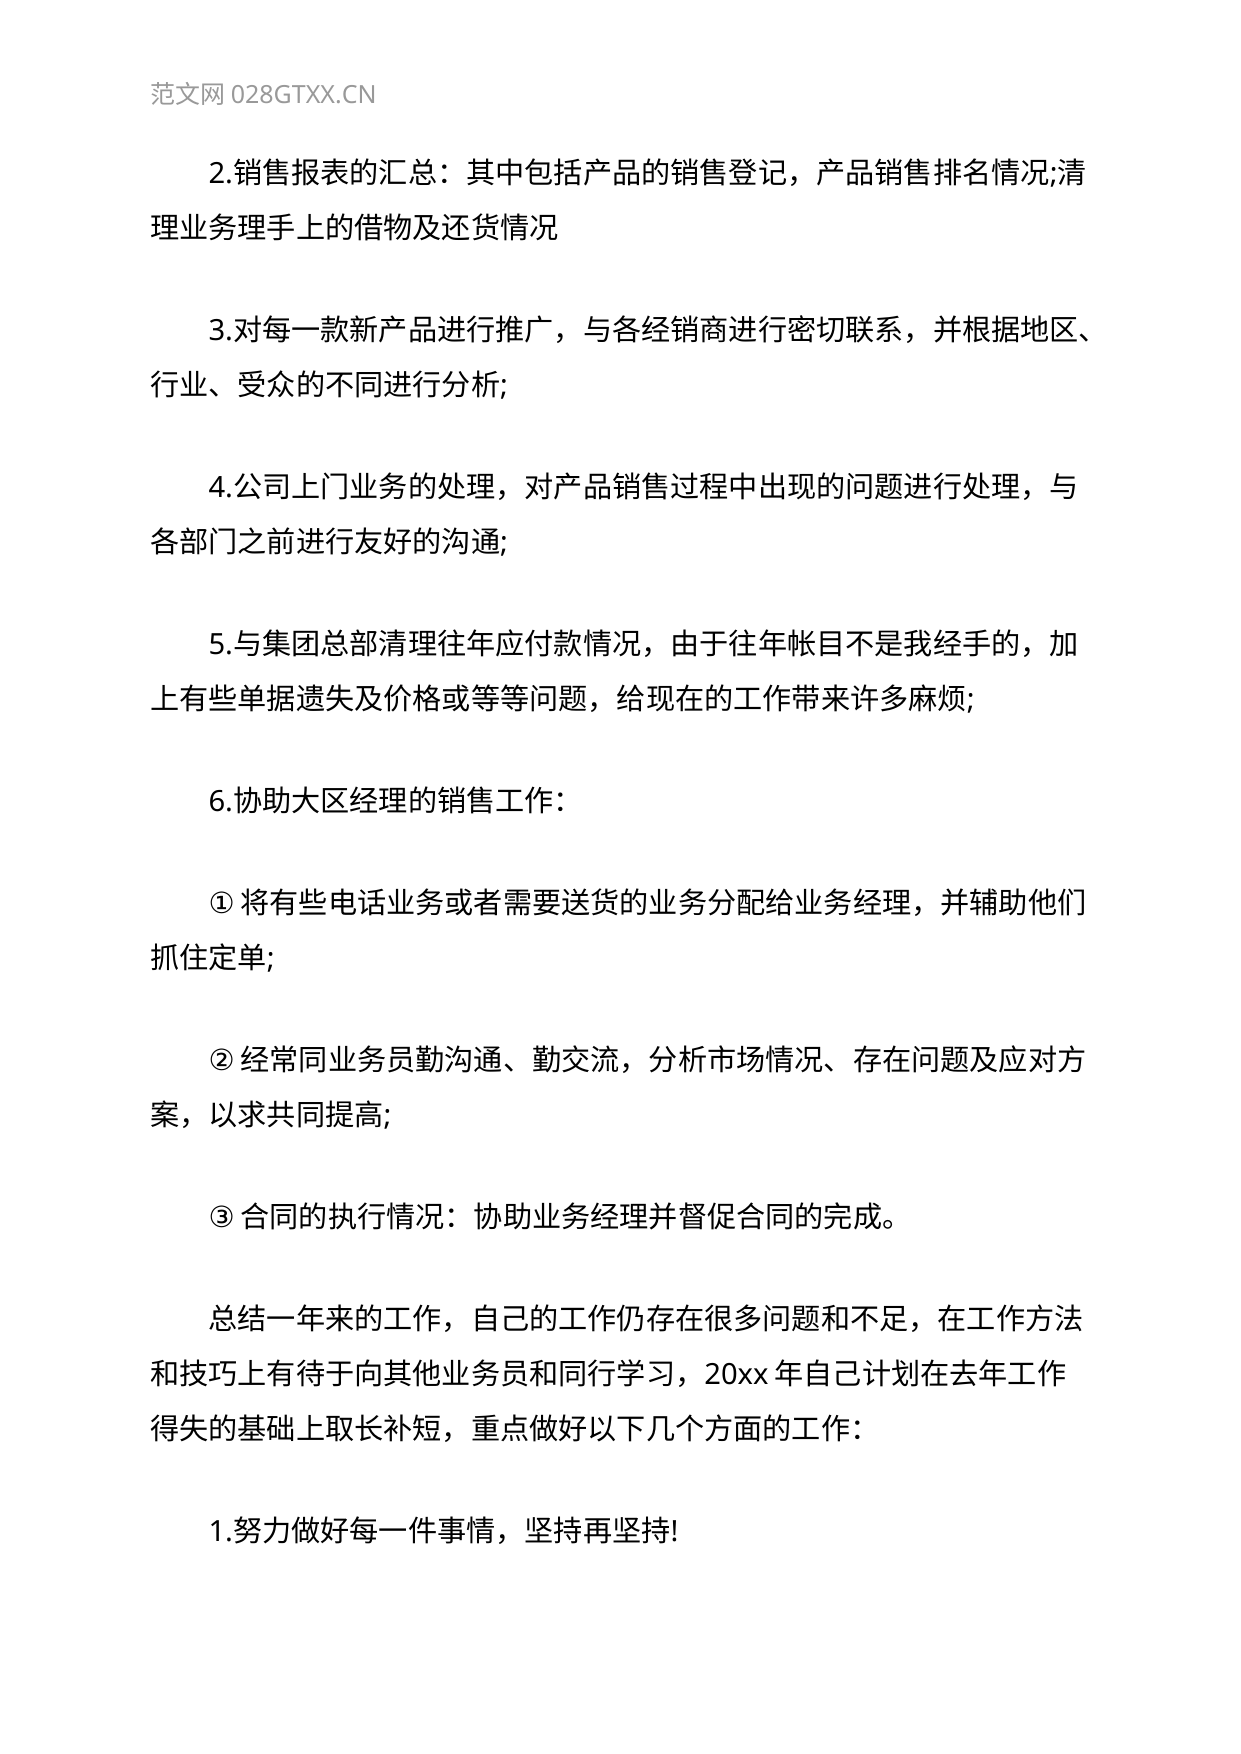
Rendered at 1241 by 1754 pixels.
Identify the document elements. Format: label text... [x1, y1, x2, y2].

text ③合同的执行情况：协助业务经理并督促合同的完成。 [150, 1194, 1090, 1236]
text 3.对每一款新产品进行推广，与各经销商进行密切联系，并根据地区、行业、受众的不同进行分析; [150, 307, 1090, 404]
text 1.努力做好每一件事情，坚持再坚持! [150, 1507, 1090, 1550]
text 2.销售报表的汇总：其中包括产品的销售登记，产品销售排名情况;清理业务理手上的借物及还货情况 [150, 150, 1090, 247]
text 4.公司上门业务的处理，对产品销售过程中出现的问题进行处理，与各部门之前进行友好的沟通; [150, 464, 1090, 561]
text ②经常同业务员勤沟通、勤交流，分析市场情况、存在问题及应对方案，以求共同提高; [150, 1037, 1090, 1134]
text 5.与集团总部清理往年应付款情况，由于往年帐目不是我经手的，加上有些单据遗失及价格或等等问题，给现在的工作带来许多麻烦; [150, 621, 1090, 718]
text ①将有些电话业务或者需要送货的业务分配给业务经理，并辅助他们抓住定单; [150, 880, 1090, 977]
text 总结一年来的工作，自己的工作仍存在很多问题和不足，在工作方法和技巧上有待于向其他业务员和同行学习，20xx年自己计划在去年工作得失的基础上取长补短，重点做好以下几个方面的工作： [150, 1296, 1090, 1448]
text 6.协助大区经理的销售工作： [150, 778, 1090, 820]
